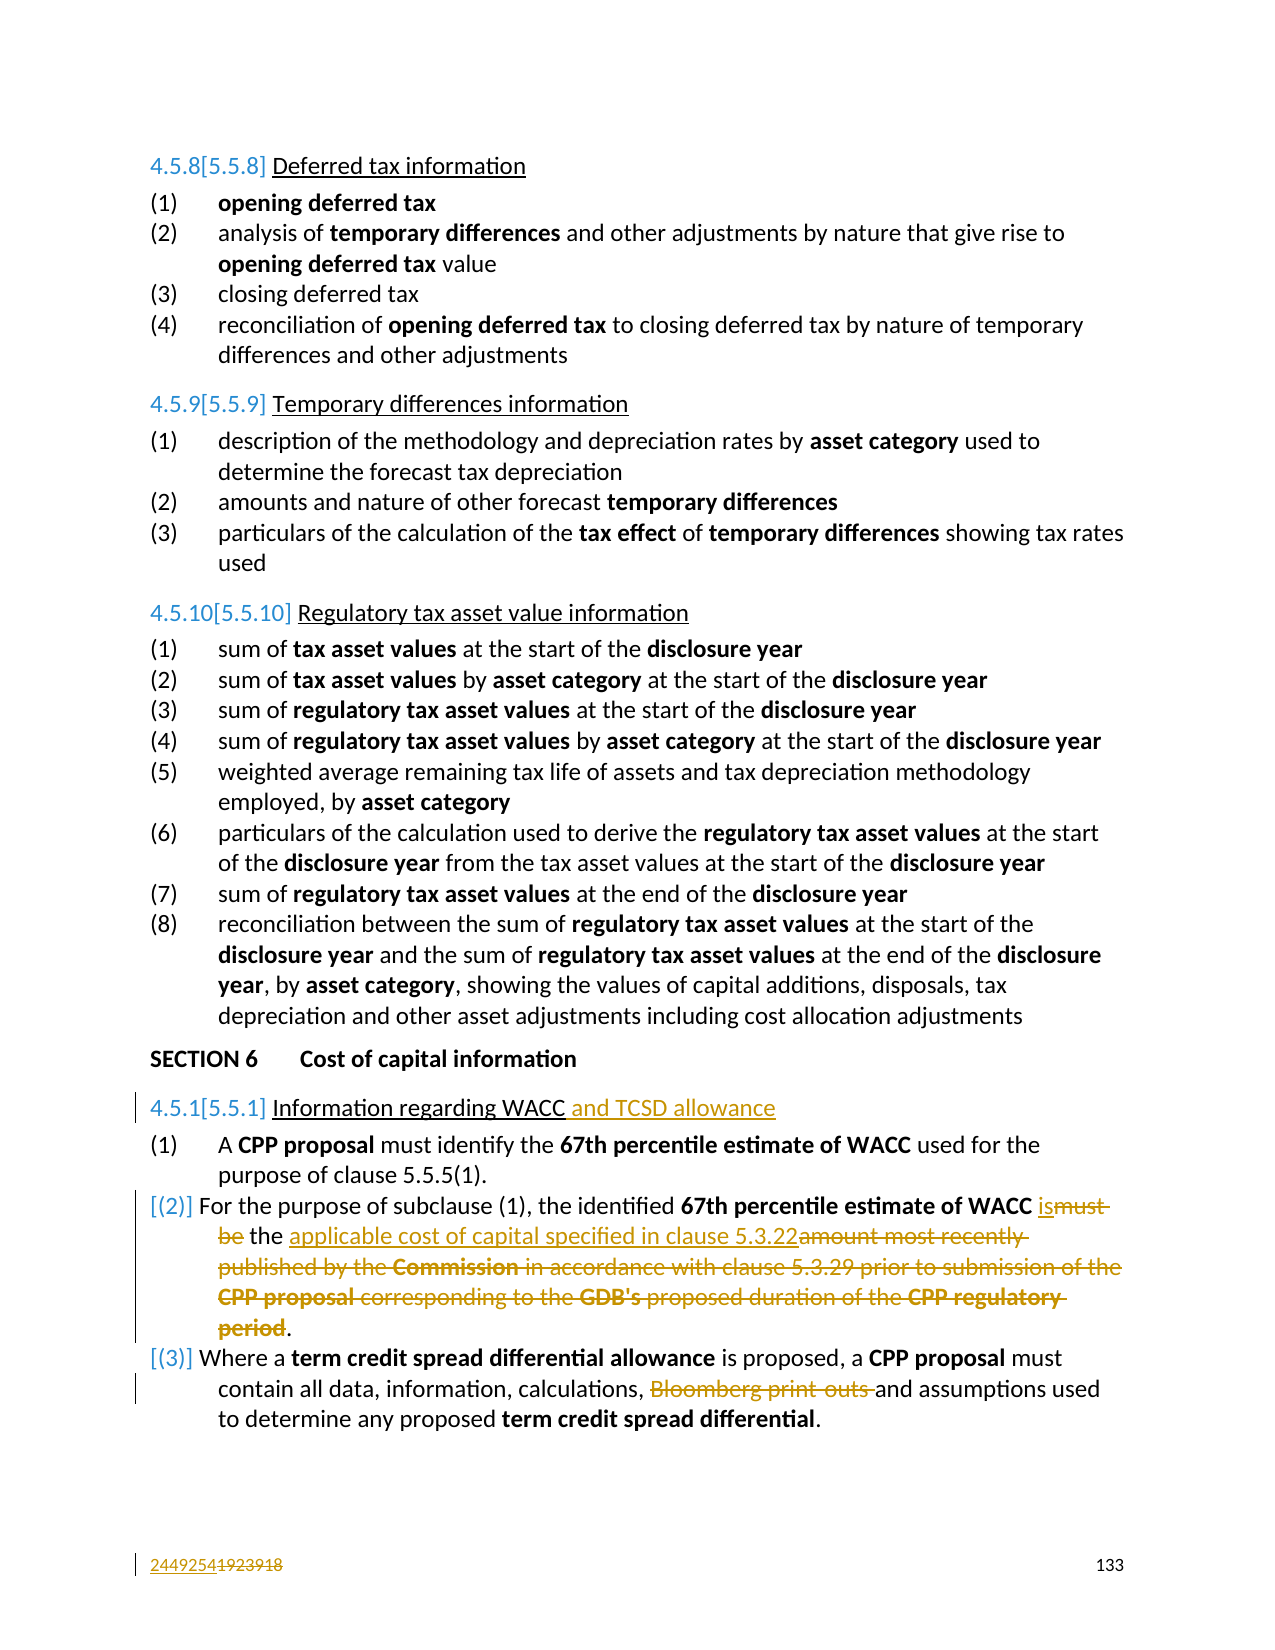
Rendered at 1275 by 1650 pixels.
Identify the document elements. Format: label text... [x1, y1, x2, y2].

subtitle description of the methodology and depreciation rates by asset category used to determine the forecast tax depreciation [150, 425, 1125, 486]
subtitle analysis of temporary differences and other adjustments by nature that give rise to opening deferred tax value [150, 217, 1125, 278]
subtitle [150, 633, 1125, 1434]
subtitle Temporary differences information [150, 389, 1125, 419]
subtitle Deferred tax information [150, 150, 1125, 181]
subtitle particulars of the calculation of the tax effect of temporary differences showing tax rates used [150, 517, 1125, 578]
subtitle Regulatory tax asset value information [150, 597, 1125, 627]
subtitle reconciliation of opening deferred tax to closing deferred tax by nature of temporary differences and other adjustments [150, 309, 1125, 370]
subtitle opening deferred tax [150, 187, 1125, 217]
subtitle amounts and nature of other forecast temporary differences [150, 486, 1125, 517]
subtitle closing deferred tax [150, 278, 1125, 309]
